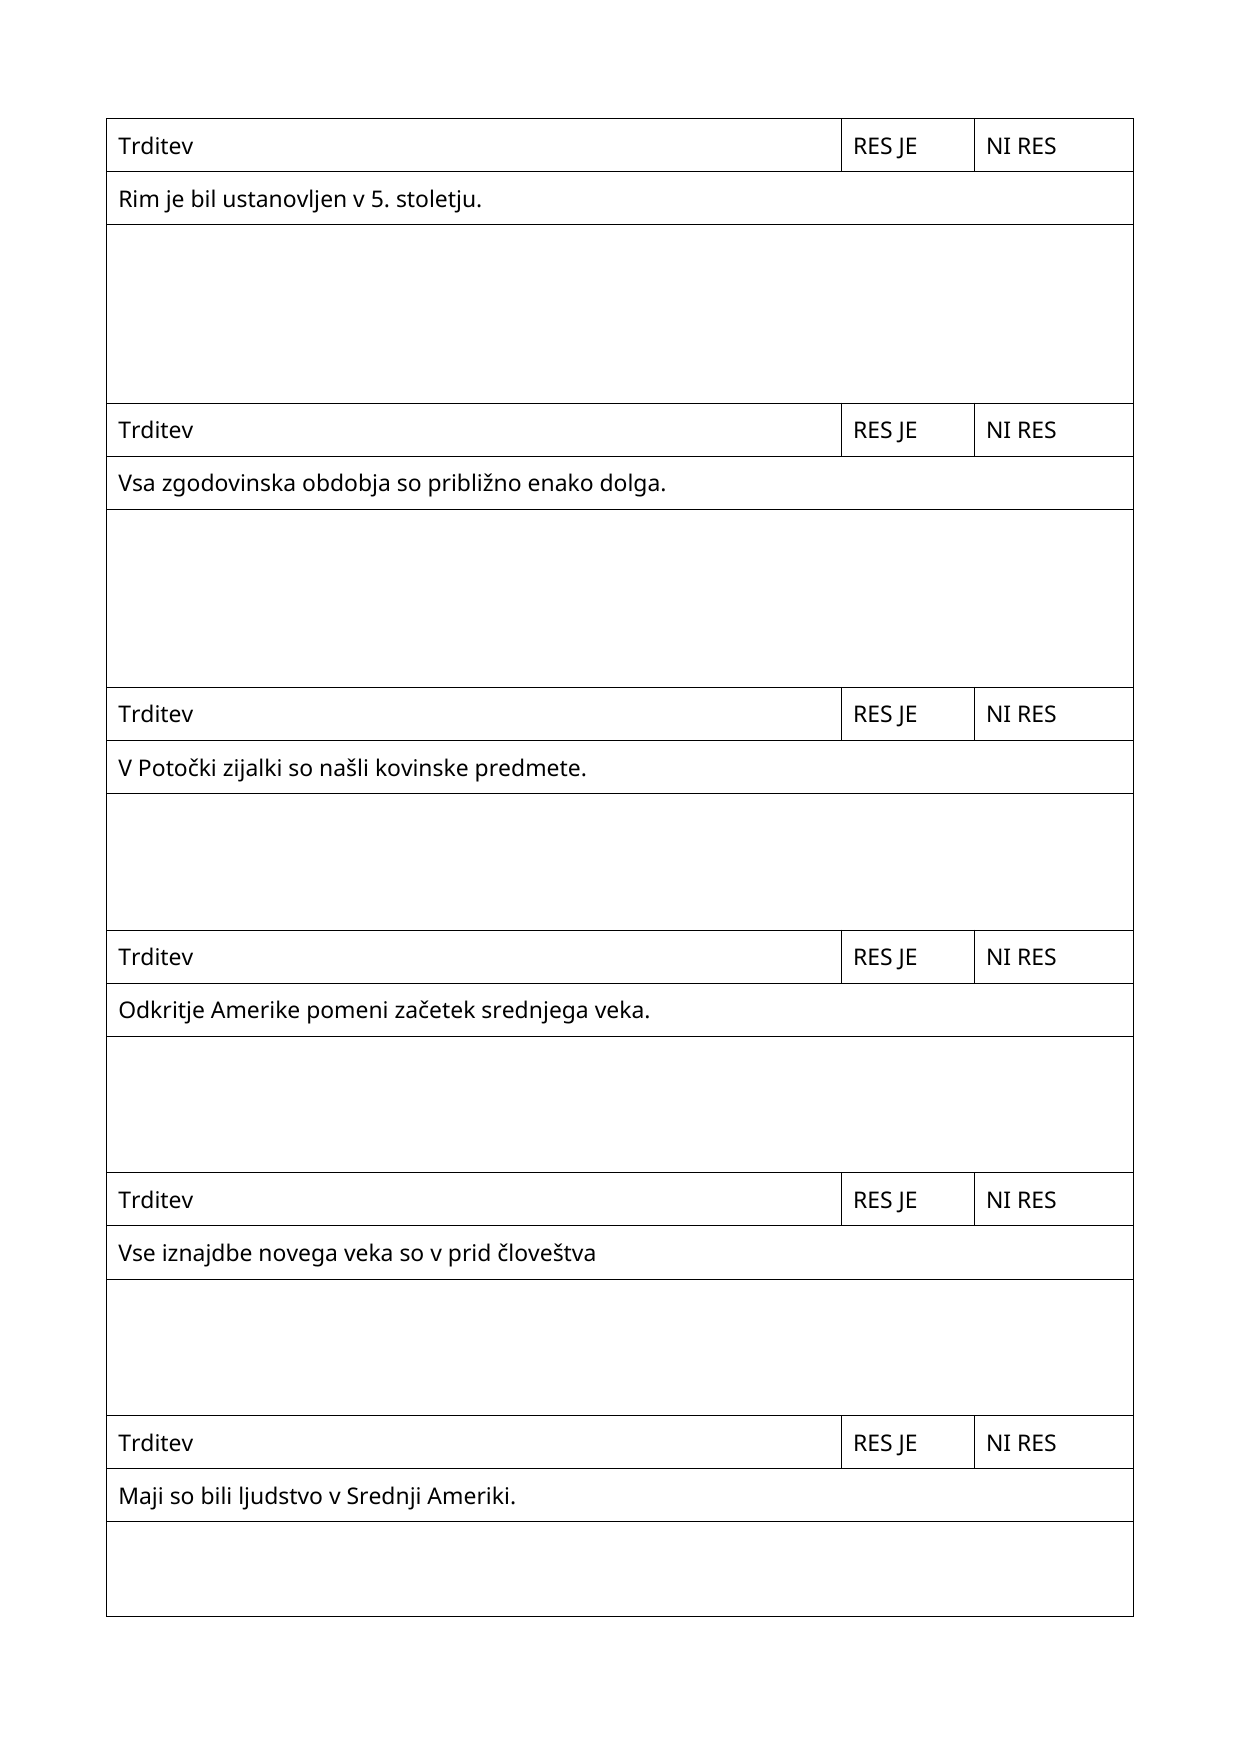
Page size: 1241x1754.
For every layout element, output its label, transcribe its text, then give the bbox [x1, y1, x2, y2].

table_cell NI RES [975, 931, 1133, 983]
table_cell Trditev [107, 1173, 841, 1225]
table_cell Vse iznajdbe novega veka so v prid človeštva [107, 1226, 1133, 1278]
table_cell RES JE [842, 404, 974, 456]
table_cell NI RES [975, 1416, 1133, 1468]
table_header NI RES [975, 119, 1133, 171]
table_cell [107, 510, 1133, 687]
table_cell Maji so bili ljudstvo v Srednji Ameriki. [107, 1469, 1133, 1521]
table_header RES JE [842, 119, 974, 171]
table_cell NI RES [975, 1173, 1133, 1225]
table_cell Vsa zgodovinska obdobja so približno enako dolga. [107, 457, 1133, 509]
table_cell [107, 1037, 1133, 1172]
table_cell NI RES [975, 404, 1133, 456]
table_cell Odkritje Amerike pomeni začetek srednjega veka. [107, 984, 1133, 1036]
table_cell Trditev [107, 404, 841, 456]
table_cell RES JE [842, 1416, 974, 1468]
table_cell RES JE [842, 931, 974, 983]
table_cell [107, 225, 1133, 402]
table_cell Trditev [107, 1416, 841, 1468]
table_cell RES JE [842, 688, 974, 740]
table_cell [107, 1522, 1133, 1616]
table_cell NI RES [975, 688, 1133, 740]
table_cell Trditev [107, 688, 841, 740]
table_cell RES JE [842, 1173, 974, 1225]
table_cell [107, 1280, 1133, 1415]
table_cell Trditev [107, 931, 841, 983]
table_cell Rim je bil ustanovljen v 5. stoletju. [107, 172, 1133, 224]
table_cell [107, 794, 1133, 929]
table_header Trditev [107, 119, 841, 171]
table_cell V Potočki zijalki so našli kovinske predmete. [107, 741, 1133, 793]
